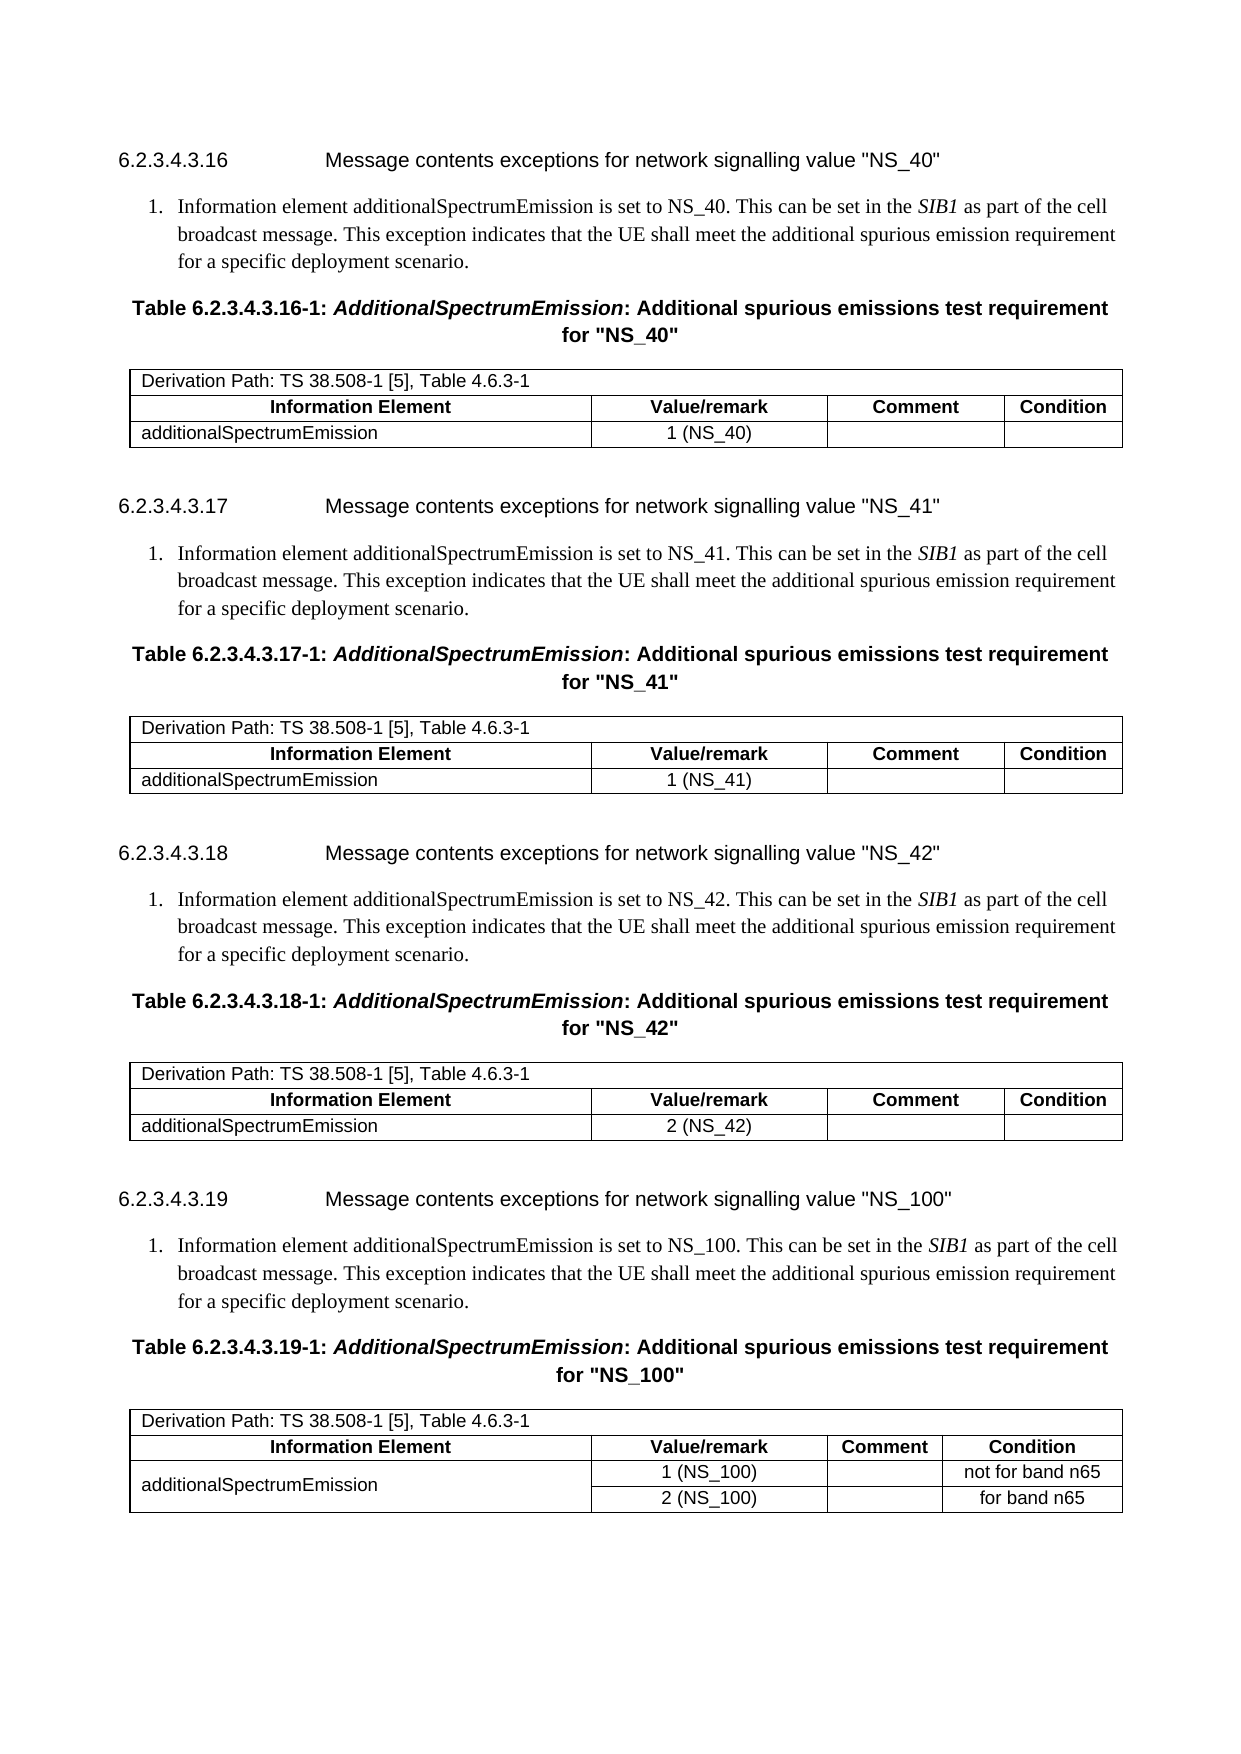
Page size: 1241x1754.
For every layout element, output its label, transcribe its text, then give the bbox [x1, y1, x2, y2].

text Table 6.2.3.4.3.16-1: AdditionalSpectrumEmission: Additional spurious emissions test requirement for "NS_40" [118, 296, 1122, 347]
table_cell for band n65 [943, 1487, 1122, 1512]
table_cell Condition [1005, 1089, 1122, 1114]
table_cell additionalSpectrumEmission [131, 422, 591, 447]
table_cell 2 (NS_100) [592, 1487, 827, 1512]
table_cell Value/remark [592, 743, 827, 767]
table_cell Value/remark [592, 1436, 827, 1460]
table_cell not for band n65 [943, 1461, 1122, 1486]
table_cell Information Element [131, 396, 591, 421]
table_cell [828, 1115, 1004, 1140]
table_cell Information Element [131, 743, 591, 767]
text 1. Information element additionalSpectrumEmission is set to NS_100. This can be set in the SIB1 as part of the cell broadcast message. This exception indicates that the UE shall meet the additional spurious emission requirement for a specific deployment scenario. [148, 1233, 1122, 1313]
table_cell additionalSpectrumEmission [131, 769, 591, 793]
table_cell [1005, 1115, 1122, 1140]
table_cell Information Element [131, 1436, 591, 1460]
table_cell [828, 422, 1004, 447]
table_cell Condition [1005, 396, 1122, 421]
text 1. Information element additionalSpectrumEmission is set to NS_40. This can be set in the SIB1 as part of the cell broadcast message. This exception indicates that the UE shall meet the additional spurious emission requirement for a specific deployment scenario. [148, 194, 1122, 273]
table_cell [828, 769, 1004, 793]
table_cell Comment [828, 396, 1004, 421]
table_cell additionalSpectrumEmission [131, 1115, 591, 1140]
table_header Derivation Path: TS 38.508-1 [5], Table 4.6.3-1 [131, 717, 1122, 742]
table_header Derivation Path: TS 38.508-1 [5], Table 4.6.3-1 [131, 1063, 1122, 1088]
text Table 6.2.3.4.3.19-1: AdditionalSpectrumEmission: Additional spurious emissions test requirement for "NS_100" [118, 1335, 1122, 1386]
table_cell Comment [828, 743, 1004, 767]
table_header Derivation Path: TS 38.508-1 [5], Table 4.6.3-1 [131, 370, 1122, 395]
text 6.2.3.4.3.16 Message contents exceptions for network signalling value "NS_40" [118, 148, 1122, 172]
table_cell 1 (NS_100) [592, 1461, 827, 1486]
table_cell 2 (NS_42) [592, 1115, 827, 1140]
table_cell Value/remark [592, 1089, 827, 1114]
table_cell Condition [943, 1436, 1122, 1460]
text 6.2.3.4.3.19 Message contents exceptions for network signalling value "NS_100" [118, 1187, 1122, 1211]
text 6.2.3.4.3.18 Message contents exceptions for network signalling value "NS_42" [118, 841, 1122, 864]
table_cell Condition [1005, 743, 1122, 767]
table_cell Comment [828, 1089, 1004, 1114]
text 1. Information element additionalSpectrumEmission is set to NS_41. This can be set in the SIB1 as part of the cell broadcast message. This exception indicates that the UE shall meet the additional spurious emission requirement for a specific deployment scenario. [148, 540, 1122, 620]
table_header Derivation Path: TS 38.508-1 [5], Table 4.6.3-1 [131, 1410, 1122, 1434]
table_cell additionalSpectrumEmission [131, 1461, 591, 1512]
table_cell Information Element [131, 1089, 591, 1114]
table_cell [1005, 769, 1122, 793]
text Table 6.2.3.4.3.18-1: AdditionalSpectrumEmission: Additional spurious emissions test requirement for "NS_42" [118, 988, 1122, 1040]
table_cell Value/remark [592, 396, 827, 421]
table_cell 1 (NS_41) [592, 769, 827, 793]
table_cell [828, 1487, 942, 1512]
text 1. Information element additionalSpectrumEmission is set to NS_42. This can be set in the SIB1 as part of the cell broadcast message. This exception indicates that the UE shall meet the additional spurious emission requirement for a specific deployment scenario. [148, 887, 1122, 966]
table_cell 1 (NS_40) [592, 422, 827, 447]
table_cell [1005, 422, 1122, 447]
table_cell [828, 1461, 942, 1486]
table_cell Comment [828, 1436, 942, 1460]
text Table 6.2.3.4.3.17-1: AdditionalSpectrumEmission: Additional spurious emissions test requirement for "NS_41" [118, 642, 1122, 693]
text 6.2.3.4.3.17 Message contents exceptions for network signalling value "NS_41" [118, 494, 1122, 518]
